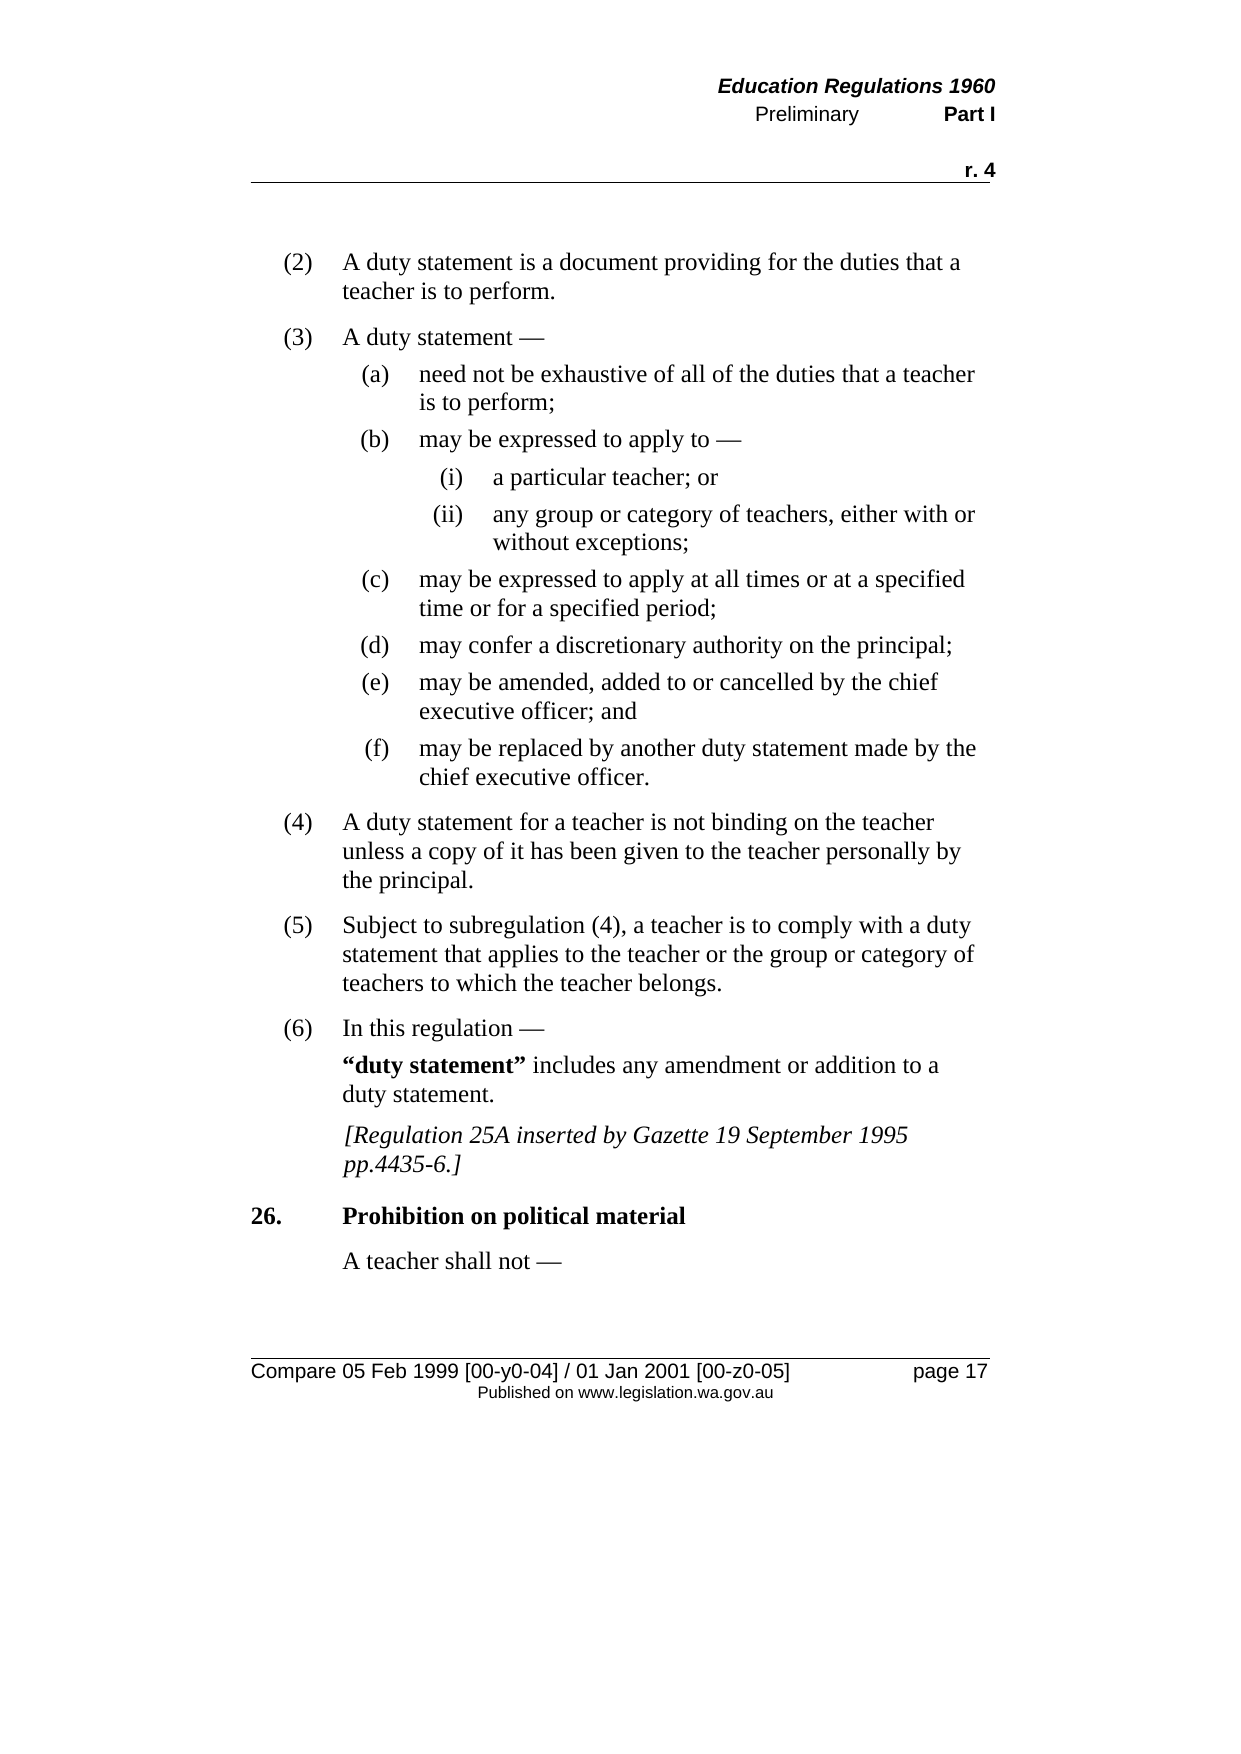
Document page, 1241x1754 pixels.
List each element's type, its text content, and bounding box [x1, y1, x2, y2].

text (e) may be amended, added to or cancelled by the chief executive officer; and [251, 667, 990, 725]
text (6) In this regulation — [251, 1013, 990, 1042]
text (2) A duty statement is a document providing for the duties that a teacher is to perform. [251, 247, 990, 305]
text “duty statement” includes any amendment or addition to a duty statement. [251, 1050, 990, 1108]
text [Regulation 25A inserted by Gazette 19 September 1995 pp.4435-6.] [251, 1120, 990, 1178]
text (i) a particular teacher; or [251, 462, 990, 490]
text (c) may be expressed to apply at all times or at a specified time or for a specified period; [251, 564, 990, 622]
text (a) need not be exhaustive of all of the duties that a teacher is to perform; [251, 359, 990, 416]
text (3) A duty statement — [251, 322, 990, 350]
text (4) A duty statement for a teacher is not binding on the teacher unless a copy of it has been given to the teacher personally by the principal. [251, 807, 990, 894]
text A teacher shall not — [251, 1246, 990, 1275]
text (ii) any group or category of teachers, either with or without exceptions; [251, 499, 990, 556]
text (5) Subject to subregulation (4), a teacher is to comply with a duty statement that applies to the teacher or the group or category of teachers to which the teacher belongs. [251, 910, 990, 997]
subtitle 26. Prohibition on political material [251, 1201, 990, 1229]
text (d) may confer a discretionary authority on the principal; [251, 630, 990, 659]
text (b) may be expressed to apply to — [251, 424, 990, 453]
text (f) may be replaced by another duty statement made by the chief executive officer. [251, 733, 990, 791]
